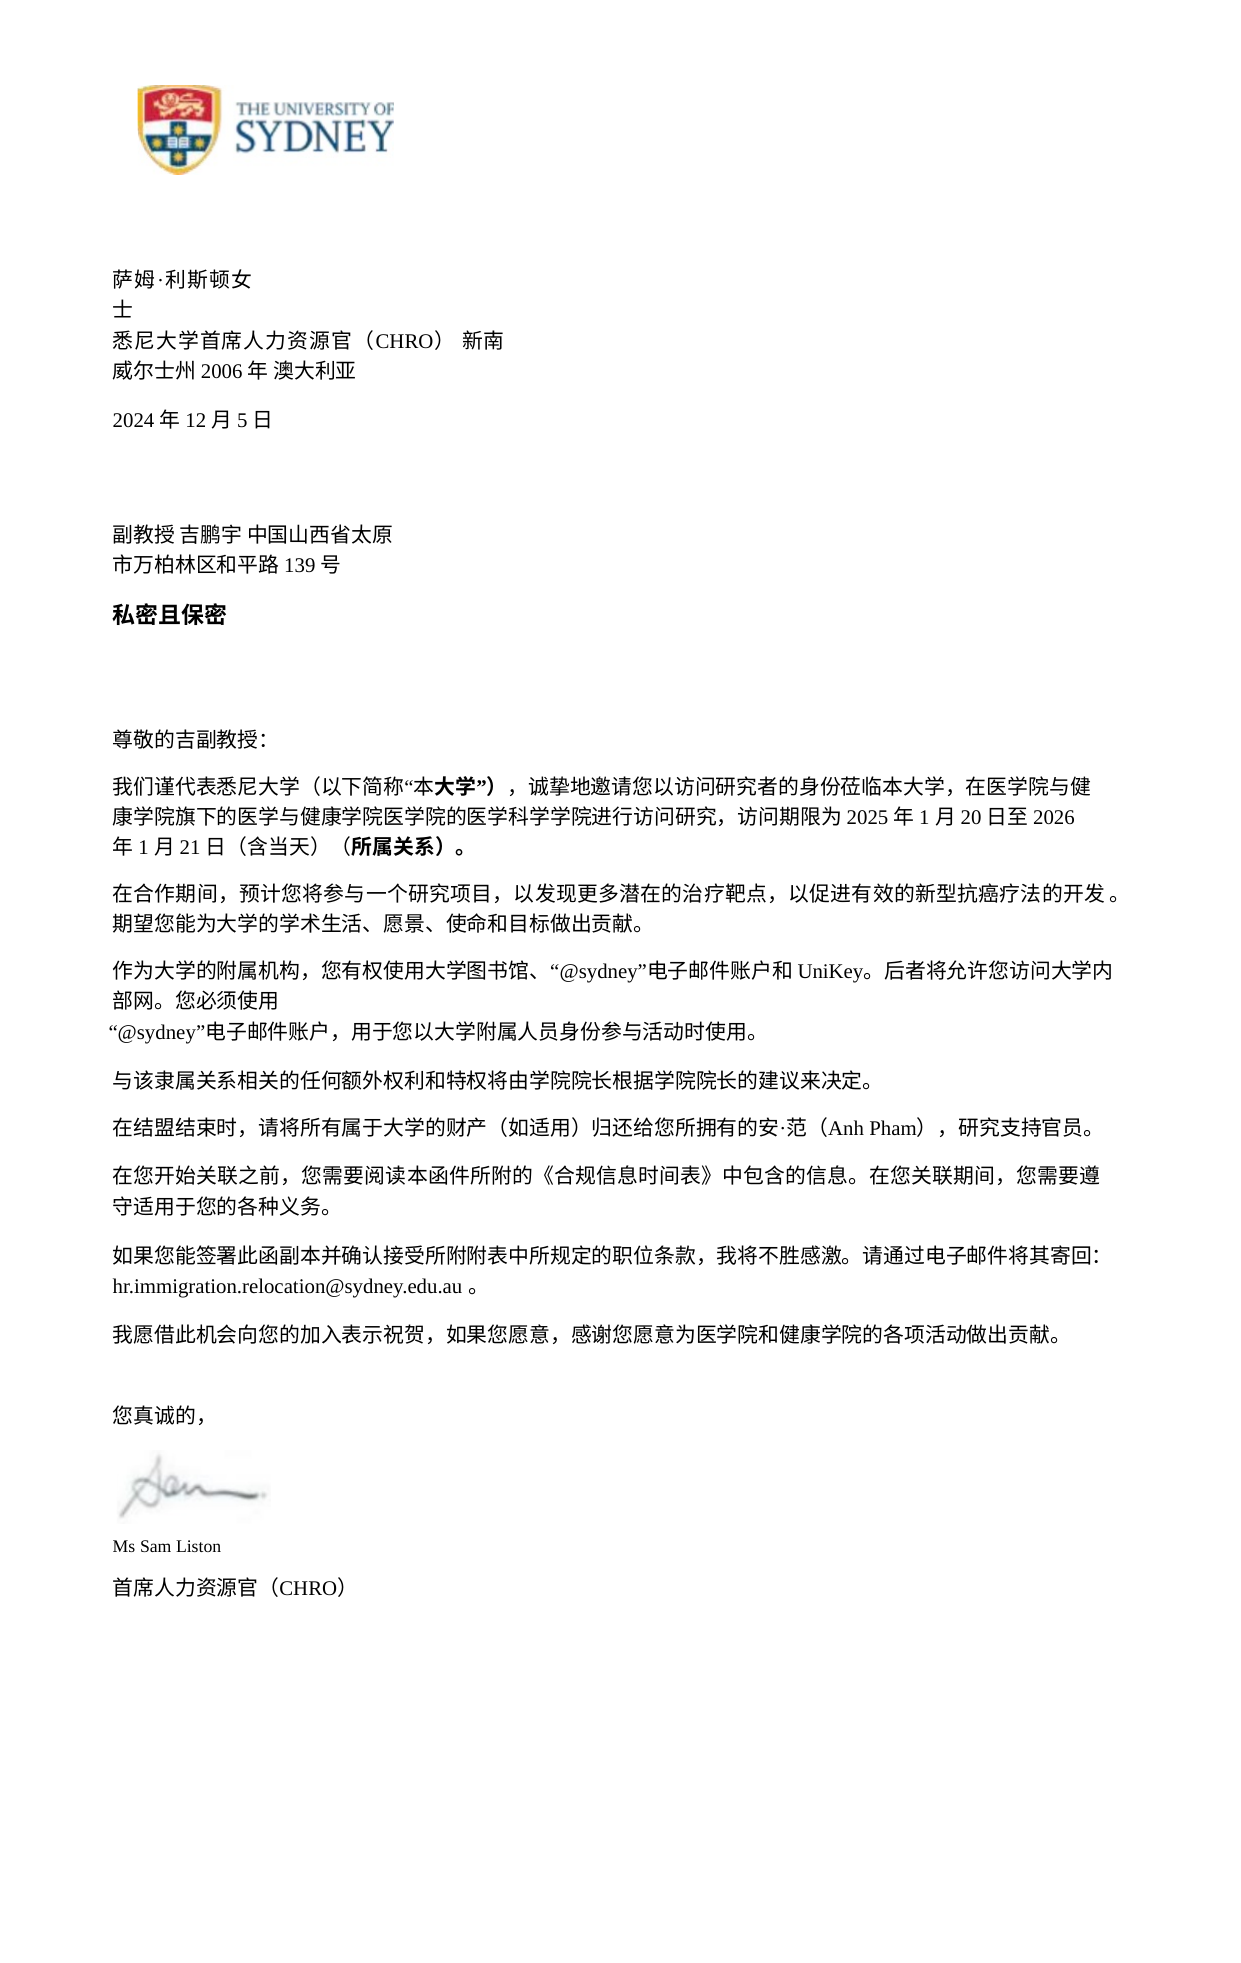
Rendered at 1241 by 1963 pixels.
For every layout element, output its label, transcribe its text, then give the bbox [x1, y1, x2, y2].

text 作为大学的附属机构，您有权使用大学图书馆、“@sydney”电子邮件账户和 UniKey。后者将允许您访问大学内部网。您必须使用 [112, 954, 1115, 1015]
text 我们谨代表悉尼大学（以下简称“本大学”），诚挚地邀请您以访问研究者的身份莅临本大学，在医学院与健康学院旗下的医学与健康学院医学院的医学科学学院进行访问研究，访问期限为 2025 年 1 月 20 日至 2026 年 1 月 21 日（含当天）（所属关系）。 [112, 770, 1101, 861]
text 在结盟结束时，请将所有属于大学的财产（如适用）归还给您所拥有的安·范（Anh Pham），研究支持官员。 [112, 1111, 1123, 1141]
text 我愿借此机会向您的加入表示祝贺，如果您愿意，感谢您愿意为医学院和健康学院的各项活动做出贡献。 [112, 1318, 1115, 1348]
text 在您开始关联之前，您需要阅读本函件所附的《合规信息时间表》中包含的信息。在您关联期间，您需要遵守适用于您的各种义务。 [112, 1160, 1103, 1220]
picture [137, 85, 394, 175]
text 2024 年 12 月 5 日 [112, 403, 290, 433]
text 在合作期间，预计您将参与一个研究项目，以发现更多潜在的治疗靶点，以促进有效的新型抗癌疗法的开发。期望您能为大学的学术生活、愿景、使命和目标做出贡献。 [112, 877, 1109, 938]
text 副教授 吉鹏宇 中国山西省太原市万柏林区和平路 139 号 [112, 477, 398, 578]
text Ms Sam Liston [112, 1536, 253, 1556]
text “@sydney”电子邮件账户，用于您以大学附属人员身份参与活动时使用。 [108, 1015, 1044, 1045]
text 尊敬的吉副教授： [112, 678, 378, 753]
picture [116, 1450, 271, 1524]
text 如果您能签署此函副本并确认接受所附附表中所规定的职位条款，我将不胜感激。请通过电子邮件将其寄回：hr.immigration.relocation@sydney.edu.au 。 [112, 1239, 1115, 1299]
text 首席人力资源官（CHRO） [112, 1571, 490, 1601]
text 与该隶属关系相关的任何额外权利和特权将由学院院长根据学院院长的建议来决定。 [112, 1064, 1119, 1094]
text 私密且保密 [112, 597, 353, 630]
text 悉尼大学首席人力资源官（CHRO） 新南威尔士州 2006 年 澳大利亚 [112, 324, 505, 384]
text 萨姆·利斯顿女士 [112, 220, 253, 324]
text 您真诚的， [112, 1375, 261, 1429]
